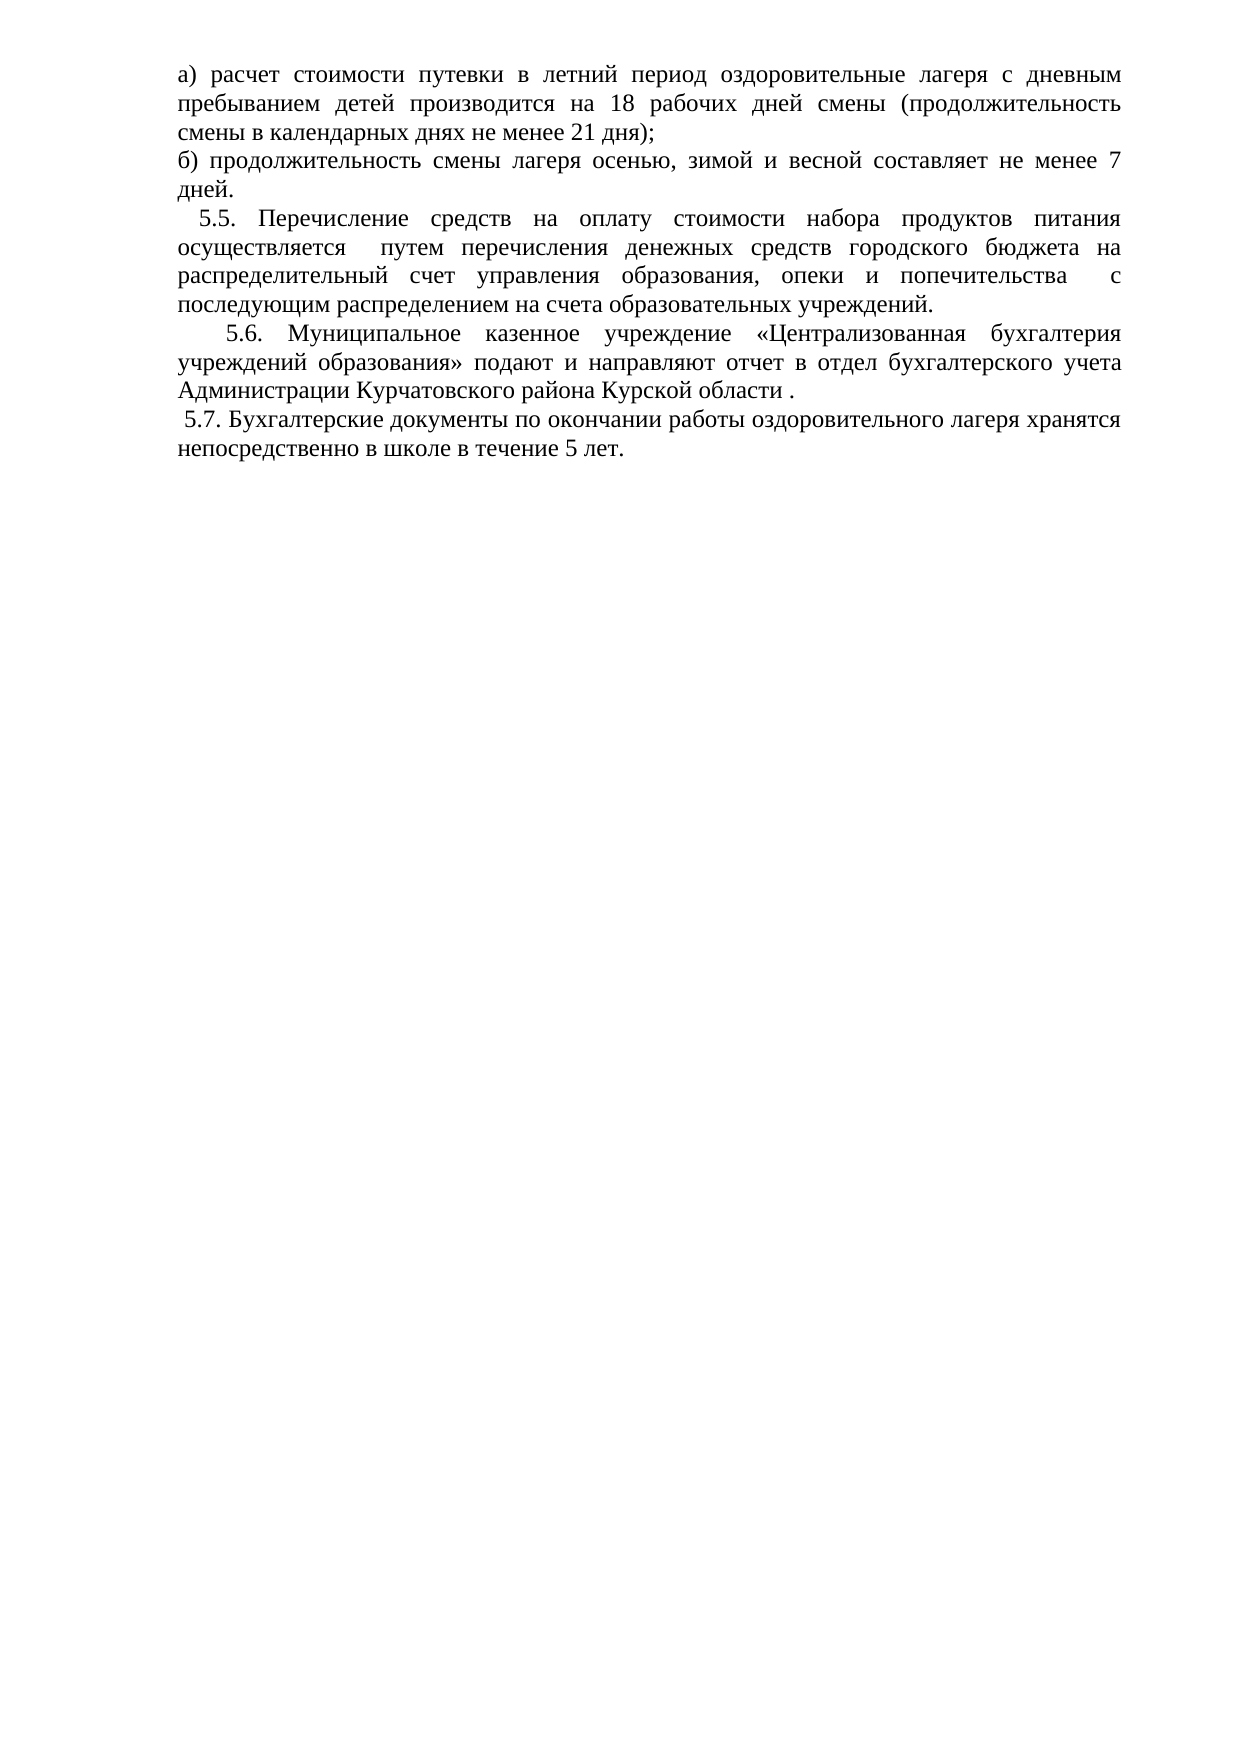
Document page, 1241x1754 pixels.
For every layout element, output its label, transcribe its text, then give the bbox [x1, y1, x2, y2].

text 5.7. Бухгалтерские документы по окончании работы оздоровительного лагеря хранятся непосредственно в школе в течение 5 лет. [177, 404, 1122, 462]
text а) расчет стоимости путевки в летний период оздоровительные лагеря с дневным пребыванием детей производится на 18 рабочих дней смены (продолжительность смены в календарных днях не менее 21 дня); [177, 59, 1122, 145]
text б) продолжительность смены лагеря осенью, зимой и весной составляет не менее 7 дней. [177, 145, 1122, 203]
text 5.5. Перечисление средств на оплату стоимости набора продуктов питания осуществляется путем перечисления денежных средств городского бюджета на распределительный счет управления образования, опеки и попечительства с последующим распределением на счета образовательных учреждений. [177, 203, 1122, 318]
text 5.6. Муниципальное казенное учреждение «Централизованная бухгалтерия учреждений образования» подают и направляют отчет в отдел бухгалтерского учета Администрации Курчатовского района Курской области . [177, 318, 1122, 404]
